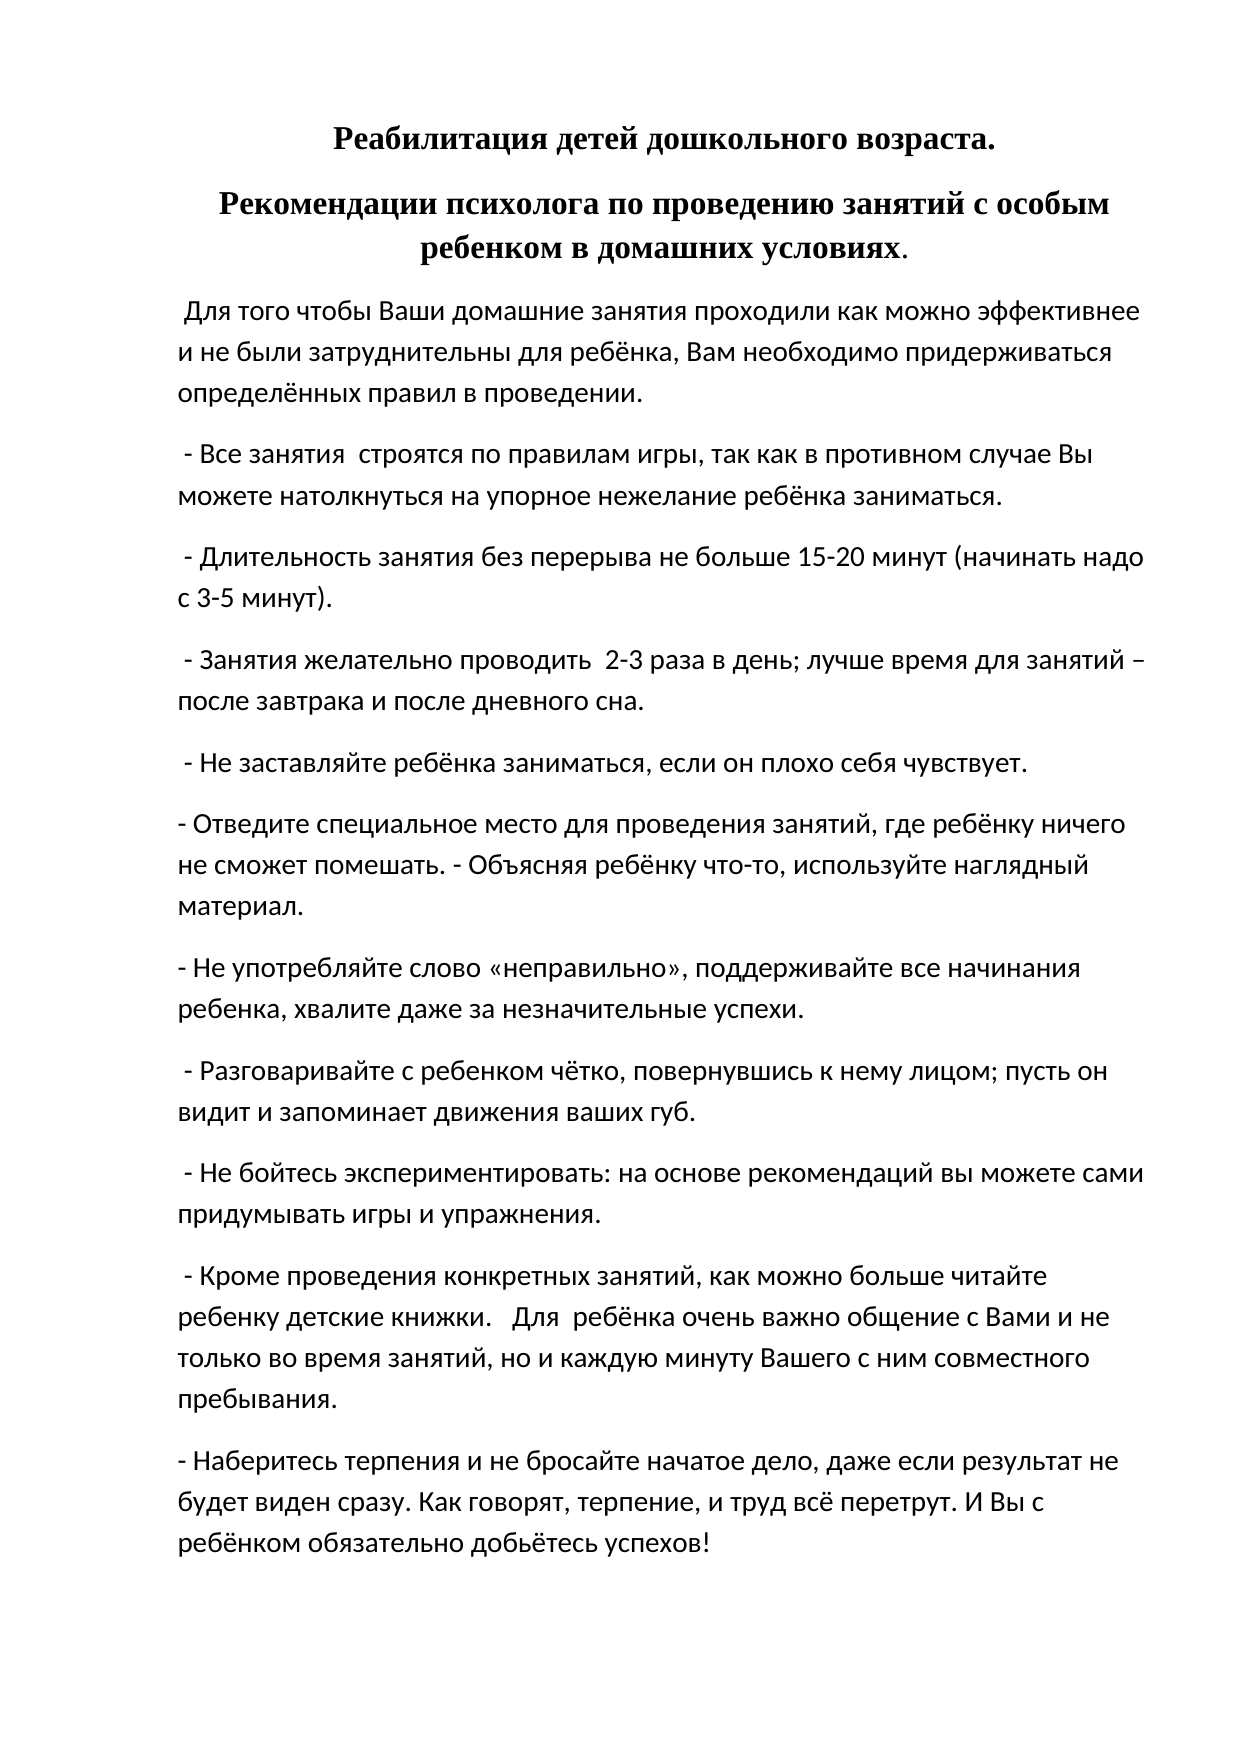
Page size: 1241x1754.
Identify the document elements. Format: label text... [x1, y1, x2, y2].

text - Не употребляйте слово «неправильно», поддерживайте все начинания ребенка, хвалите даже за незначительные успехи. [177, 949, 1152, 1026]
text - Наберитесь терпения и не бросайте начатое дело, даже если результат не будет виден сразу. Как говорят, терпение, и труд всё перетрут. И Вы с ребёнком обязательно добьётесь успехов! [177, 1442, 1152, 1559]
text - Отведите специальное место для проведения занятий, где ребёнку ничего не сможет помешать. - Объясняя ребёнку что-то, используйте наглядный материал. [177, 806, 1152, 923]
text - Не заставляйте ребёнка заниматься, если он плохо себя чувствует. [177, 744, 1152, 779]
text - Разговаривайте с ребенком чётко, повернувшись к нему лицом; пусть он видит и запоминает движения ваших губ. [177, 1052, 1152, 1128]
text - Длительность занятия без перерыва не больше 15-20 минут (начинать надо с 3-5 минут). [177, 538, 1152, 615]
text Для того чтобы Ваши домашние занятия проходили как можно эффективнее и не были затруднительны для ребёнка, Вам необходимо придерживаться определённых правил в проведении. [177, 292, 1152, 409]
text - Не бойтесь экспериментировать: на основе рекомендаций вы можете сами придумывать игры и упражнения. [177, 1154, 1152, 1231]
text - Все занятия строятся по правилам игры, так как в противном случае Вы можете натолкнуться на упорное нежелание ребёнка заниматься. [177, 436, 1152, 512]
text - Кроме проведения конкретных занятий, как можно больше читайте ребенку детские книжки. Для ребёнка очень важно общение с Вами и не только во время занятий, но и каждую минуту Вашего с ним совместного пребывания. [177, 1257, 1152, 1416]
text Реабилитация детей дошкольного возраста. [177, 118, 1152, 156]
text Рекомендации психолога по проведению занятий с особым ребенком в домашних условиях. [177, 183, 1152, 265]
text - Занятия желательно проводить 2-3 раза в день; лучше время для занятий – после завтрака и после дневного сна. [177, 641, 1152, 718]
